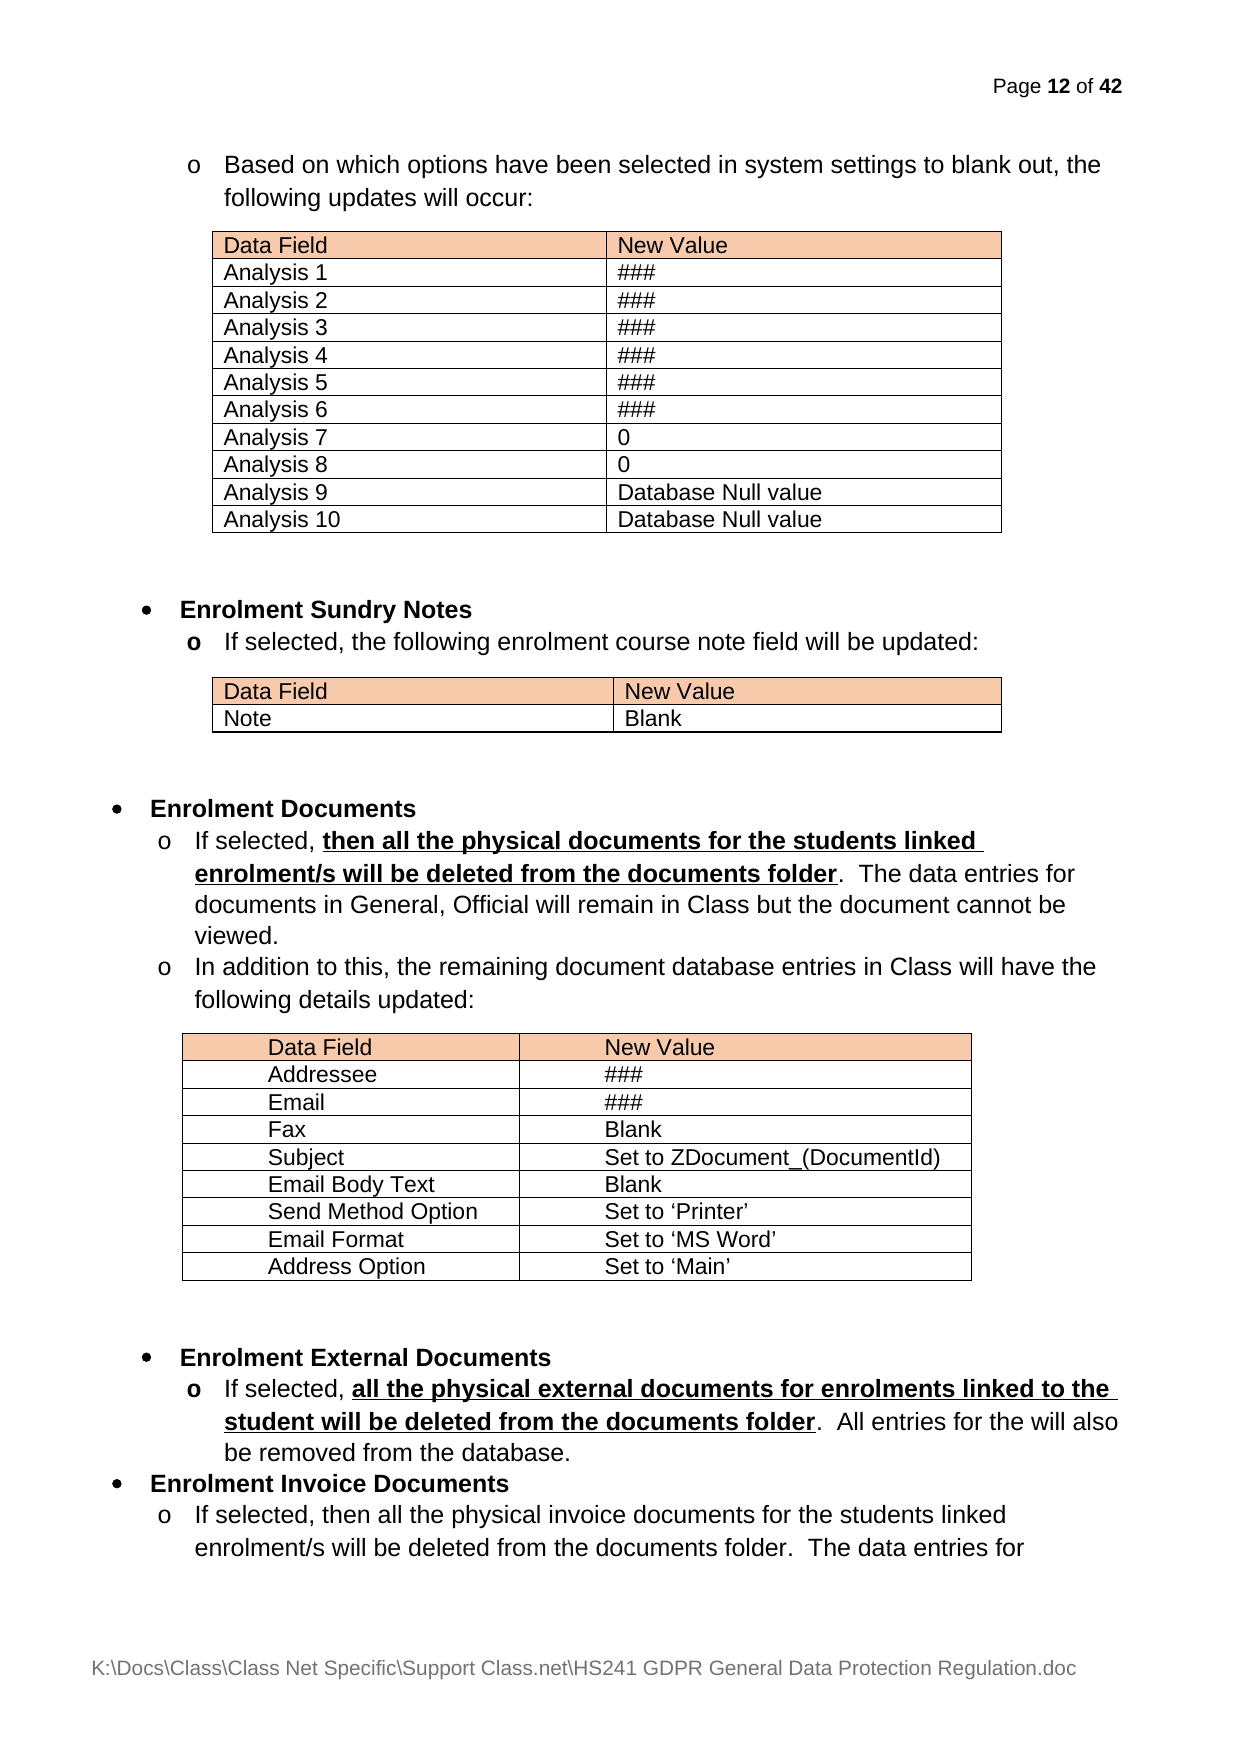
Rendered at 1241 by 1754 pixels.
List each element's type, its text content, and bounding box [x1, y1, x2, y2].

table_cell Analysis 10 [213, 506, 606, 532]
table_cell Set to ‘Printer’ [520, 1198, 971, 1225]
table_cell 0 [607, 451, 1001, 477]
table_header Data Field [213, 678, 613, 704]
table_cell ### [520, 1061, 971, 1088]
table_cell Database Null value [607, 506, 1001, 532]
table_header New Value [614, 678, 1001, 704]
table_header New Value [607, 232, 1001, 258]
list Enrolment External Documents [142, 1343, 1122, 1371]
table_cell Analysis 3 [213, 314, 606, 341]
table_header Data Field [183, 1034, 519, 1060]
table_cell Email Format [183, 1226, 519, 1252]
table_cell Set to ZDocument_(DocumentId) [520, 1144, 971, 1170]
table_cell ### [607, 287, 1001, 313]
table_cell Analysis 5 [213, 369, 606, 395]
table_cell Subject [183, 1144, 519, 1170]
table_header New Value [520, 1034, 971, 1060]
list If selected, then all the physical documents for the students linked enrolment/s will be deleted from the documents folder. The data entries for documents in General, Official will remain in Class but the document cannot be viewed. [157, 826, 1122, 950]
list Enrolment Documents [112, 794, 1122, 823]
table_cell Note [213, 705, 613, 731]
table_cell Analysis 8 [213, 451, 606, 477]
table_cell 0 [607, 424, 1001, 450]
table_cell Set to ‘Main’ [520, 1253, 971, 1279]
table_cell Addressee [183, 1061, 519, 1088]
list If selected, the following enrolment course note field will be updated: [186, 627, 1122, 657]
table_cell ### [607, 342, 1001, 368]
table_cell Email Body Text [183, 1171, 519, 1197]
list Enrolment Invoice Documents [112, 1469, 1122, 1498]
table_cell Email [183, 1089, 519, 1115]
list In addition to this, the remaining document database entries in Class will have the following details updated: [157, 952, 1122, 1014]
table_cell Address Option [183, 1253, 519, 1279]
list Based on which options have been selected in system settings to blank out, the following updates will occur: [186, 150, 1122, 212]
table_cell Analysis 1 [213, 259, 606, 286]
table_cell ### [520, 1089, 971, 1115]
table_cell Analysis 6 [213, 396, 606, 423]
table_cell ### [607, 314, 1001, 341]
table_cell ### [607, 369, 1001, 395]
list Enrolment Sundry Notes [142, 595, 1122, 624]
table_cell Analysis 2 [213, 287, 606, 313]
table_cell Blank [520, 1171, 971, 1197]
list If selected, all the physical external documents for enrolments linked to the student will be deleted from the documents folder. All entries for the will also be removed from the database. [186, 1374, 1122, 1467]
table_cell ### [607, 259, 1001, 286]
table_cell Analysis 9 [213, 479, 606, 505]
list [157, 1500, 1122, 1562]
table_header Data Field [213, 232, 606, 258]
table_cell Fax [183, 1116, 519, 1142]
table_cell Set to ‘MS Word’ [520, 1226, 971, 1252]
table_cell Blank [614, 705, 1001, 731]
table_cell Analysis 7 [213, 424, 606, 450]
table_cell Analysis 4 [213, 342, 606, 368]
table_cell Send Method Option [183, 1198, 519, 1225]
table_cell Database Null value [607, 479, 1001, 505]
table_cell Blank [520, 1116, 971, 1142]
table_cell ### [607, 396, 1001, 423]
